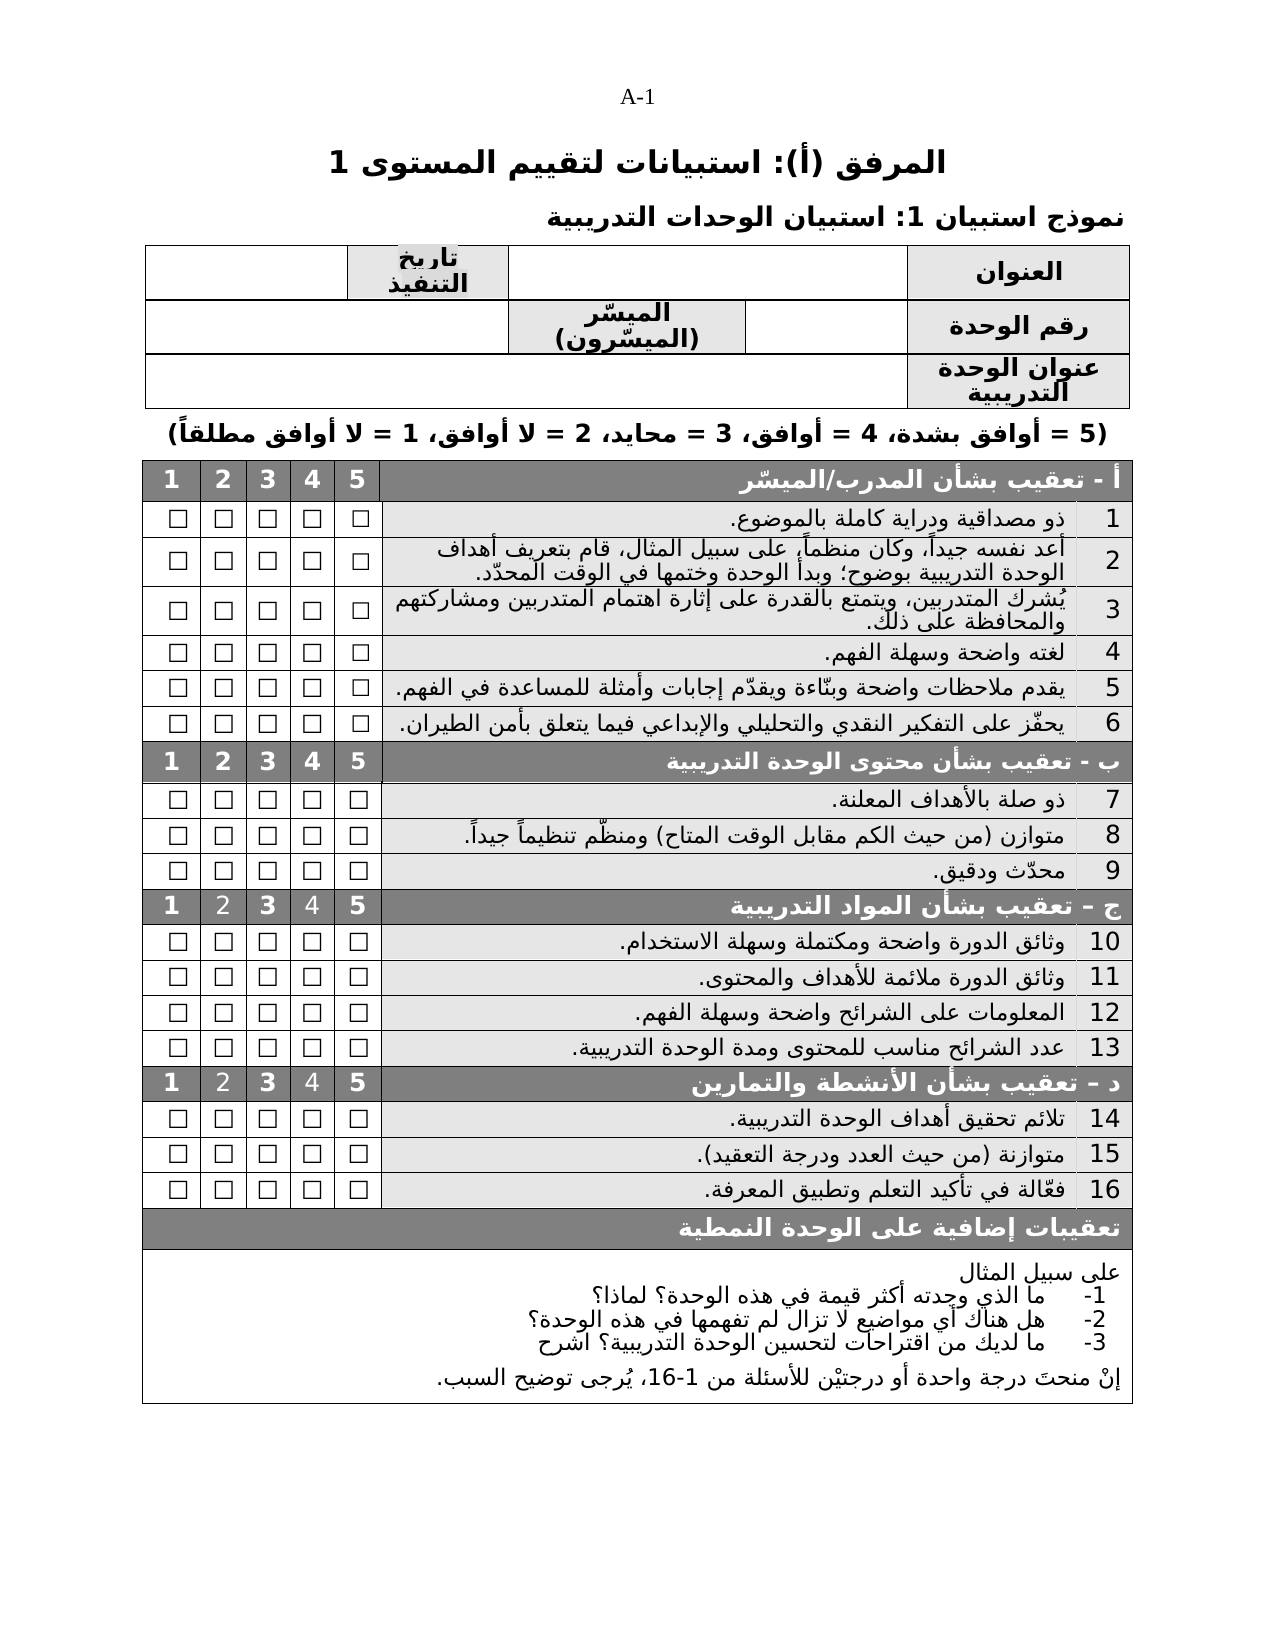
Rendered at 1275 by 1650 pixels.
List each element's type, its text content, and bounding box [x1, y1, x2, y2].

table_cell ☐ [335, 671, 382, 706]
table_cell ☐ [291, 1102, 334, 1137]
table_cell ☐ [335, 854, 381, 889]
table_cell ☐ [247, 538, 290, 586]
table_cell ☐ [201, 854, 246, 889]
table_cell ☐ [143, 1138, 200, 1172]
table_cell 3 [247, 1067, 290, 1101]
table_cell ☐ [247, 854, 290, 889]
table_cell ☐ [247, 671, 290, 706]
table_cell ☐ [143, 671, 200, 706]
table_cell ☐ [291, 538, 334, 586]
table_cell ☐ [201, 671, 246, 706]
table_cell ☐ [143, 1102, 200, 1137]
table_cell 15 [1077, 1138, 1132, 1172]
table_cell رقم الوحدة [908, 301, 1129, 353]
table_cell ☐ [291, 707, 334, 741]
table_cell عنوان الوحدة التدريبية [908, 355, 1129, 408]
table_cell 6 [1077, 707, 1132, 741]
table_cell ☐ [335, 502, 382, 537]
text (5 = أوافق بشدة، 4 = أوافق، 3 = محايد، 2 = لا أوافق، 1 = لا أوافق مطلقاً) [150, 421, 1125, 447]
table_cell ☐ [291, 1031, 334, 1066]
table_cell ☐ [201, 784, 246, 818]
table_header 4 [291, 461, 334, 501]
table_cell 3 [247, 890, 290, 924]
table_header 1 [143, 461, 200, 501]
table_cell ☐ [143, 819, 200, 853]
table_cell ☐ [247, 636, 290, 670]
subtitle المرفق (أ): استبيانات لتقييم المستوى 1 [894, 150, 1125, 179]
table_cell 4 [291, 1067, 334, 1101]
table_cell ☐ [201, 538, 246, 586]
table_cell ☐ [143, 925, 200, 959]
table_cell ☐ [291, 961, 334, 995]
table_cell ذو مصداقية ودراية كاملة بالموضوع. [383, 502, 1076, 537]
table_cell عدد الشرائح مناسب للمحتوى ومدة الوحدة التدريبية. [382, 1031, 1076, 1066]
table_cell ☐ [247, 707, 290, 741]
table_cell [146, 355, 907, 408]
table_cell ☐ [335, 1102, 381, 1137]
table_cell 3 [1077, 587, 1132, 635]
table_cell ☐ [201, 502, 246, 537]
table_cell ☐ [335, 1031, 381, 1066]
table_cell د – تعقيب بشأن الأنشطة والتمارين [382, 1067, 1132, 1101]
table_cell 2 [201, 890, 246, 924]
table_cell ☐ [201, 1173, 246, 1207]
table_cell 4 [291, 890, 334, 924]
table_cell ☐ [143, 854, 200, 889]
table_cell ☐ [335, 538, 382, 586]
table_cell ☐ [201, 996, 246, 1030]
table_cell المعلومات على الشرائح واضحة وسهلة الفهم. [382, 996, 1076, 1030]
table_cell يقدم ملاحظات واضحة وبنّاءة ويقدّم إجابات وأمثلة للمساعدة في الفهم. [383, 671, 1076, 706]
table_cell ☐ [247, 961, 290, 995]
table_cell وثائق الدورة ملائمة للأهداف والمحتوى. [382, 961, 1076, 995]
table_cell 10 [1077, 925, 1132, 959]
table_cell ☐ [335, 636, 382, 670]
table_cell ب - تعقيب بشأن محتوى الوحدة التدريبية [383, 742, 1132, 782]
table_cell ☐ [335, 1138, 381, 1172]
table_cell ج – تعقيب بشأن المواد التدريبية [382, 890, 1132, 924]
table_cell ☐ [201, 1031, 246, 1066]
table_cell 1 [143, 742, 200, 782]
table_header 2 [201, 461, 246, 501]
table_cell 4 [1077, 636, 1132, 670]
table_cell ☐ [291, 784, 334, 818]
table_cell ☐ [335, 819, 381, 853]
table_cell ☐ [335, 1173, 381, 1207]
table_cell ☐ [335, 707, 382, 741]
table_cell 11 [1077, 961, 1132, 995]
table_cell ☐ [143, 587, 200, 635]
table_cell 3 [247, 742, 290, 782]
table_header 5 [335, 461, 379, 501]
table_cell ☐ [247, 1138, 290, 1172]
table_cell ☐ [291, 636, 334, 670]
table_header 3 [247, 461, 290, 501]
table_cell ☐ [201, 707, 246, 741]
table_cell ☐ [247, 784, 290, 818]
table_header العنوان [908, 246, 1129, 298]
table_cell على سبيل المثال ما الذي وجدته أكثر قيمة في هذه الوحدة؟ لماذا؟ هل هناك أي مواضيع لا تزال لم تفهمها في هذه الوحدة؟ ما لديك من اقتراحات لتحسين الوحدة التدريبية؟ اشرح إنْ منحتَ درجة واحدة أو درجتيْن للأسئلة من 1-16، يُرجى توضيح السبب. [143, 1250, 1132, 1403]
table_cell ☐ [143, 636, 200, 670]
table_cell ذو صلة بالأهداف المعلنة. [382, 784, 1076, 818]
table_cell ☐ [143, 784, 200, 818]
table_cell ☐ [247, 996, 290, 1030]
table_cell يحفّز على التفكير النقدي والتحليلي والإبداعي فيما يتعلق بأمن الطيران. [383, 707, 1076, 741]
subtitle نموذج استبيان 1: استبيان الوحدات التدريبية [150, 204, 1125, 232]
table_cell ☐ [247, 587, 290, 635]
table_header تاريخ التنفيذ [458, 246, 508, 298]
table_cell ☐ [335, 784, 381, 818]
table_cell تعقيبات إضافية على الوحدة النمطية [143, 1209, 1132, 1249]
table_cell ☐ [143, 502, 200, 537]
table_cell 12 [1077, 996, 1132, 1030]
table_cell 1 [143, 890, 200, 924]
table_cell 2 [201, 1067, 246, 1101]
table_cell الميسّر (الميسّرون) [509, 301, 745, 353]
table_cell ☐ [247, 502, 290, 537]
table_cell 16 [1077, 1173, 1132, 1207]
table_cell 2 [201, 742, 246, 782]
table_cell [746, 301, 907, 353]
table_cell ☐ [143, 961, 200, 995]
table_cell ☐ [335, 925, 381, 959]
table_cell ☐ [143, 1031, 200, 1066]
table_cell ☐ [201, 636, 246, 670]
table_cell ☐ [291, 502, 334, 537]
table_cell ☐ [291, 819, 334, 853]
table_cell ☐ [247, 819, 290, 853]
table_cell ☐ [335, 996, 381, 1030]
table_cell 4 [291, 742, 334, 782]
table_cell 5 [335, 742, 382, 782]
table_cell تلائم تحقيق أهداف الوحدة التدريبية. [382, 1102, 1076, 1137]
subtitle المرفق (أ): استبيانات لتقييم المستوى 1 [150, 150, 478, 179]
table_cell ☐ [201, 925, 246, 959]
subtitle المرفق (أ): استبيانات لتقييم المستوى 1 [402, 150, 596, 179]
table_cell ☐ [201, 961, 246, 995]
table_cell ☐ [291, 671, 334, 706]
table_cell أعد نفسه جيداً، وكان منظماً، على سبيل المثال، قام بتعريف أهداف الوحدة التدريبية بوضوح؛ وبدأ الوحدة وختمها في الوقت المحدّد. [383, 538, 1076, 586]
table_cell ☐ [291, 1173, 334, 1207]
table_cell 5 [1077, 671, 1132, 706]
table_cell متوازن (من حيث الكم مقابل الوقت المتاح) ومنظّم تنظيماً جيداً. [382, 819, 1076, 853]
table_cell 8 [1077, 819, 1132, 853]
table_cell 1 [143, 1067, 200, 1101]
table_cell 5 [335, 1067, 381, 1101]
table_cell ☐ [291, 1138, 334, 1172]
table_cell 14 [1077, 1102, 1132, 1137]
table_cell 2 [1077, 538, 1132, 586]
table_cell 7 [1077, 784, 1132, 818]
table_cell ☐ [143, 538, 200, 586]
table_cell متوازنة (من حيث العدد ودرجة التعقيد). [382, 1138, 1076, 1172]
table_header تاريخ التنفيذ [348, 246, 402, 298]
table_cell ☐ [247, 925, 290, 959]
table_cell 9 [1077, 854, 1132, 889]
table_cell ☐ [291, 925, 334, 959]
table_cell ☐ [201, 1138, 246, 1172]
table_cell ☐ [143, 996, 200, 1030]
table_cell ☐ [201, 587, 246, 635]
table_cell لغته واضحة وسهلة الفهم. [383, 636, 1076, 670]
table_header [509, 246, 907, 298]
table_cell ☐ [291, 587, 334, 635]
table_cell 5 [335, 890, 381, 924]
table_cell ☐ [335, 961, 381, 995]
table_cell [146, 301, 508, 353]
subtitle المرفق (أ): استبيانات لتقييم المستوى 1 [515, 150, 928, 179]
table_cell وثائق الدورة واضحة ومكتملة وسهلة الاستخدام. [382, 925, 1076, 959]
table_cell يُشرك المتدربين، ويتمتع بالقدرة على إثارة اهتمام المتدربين ومشاركتهم والمحافظة على ذلك. [383, 587, 1076, 635]
table_cell ☐ [143, 707, 200, 741]
table_header أ - تعقيب بشأن المدرب/الميسّر [380, 461, 1132, 501]
table_cell محدّث ودقيق. [382, 854, 1076, 889]
table_cell ☐ [291, 854, 334, 889]
table_cell فعّالة في تأكيد التعلم وتطبيق المعرفة. [382, 1173, 1076, 1207]
table_cell ☐ [201, 1102, 246, 1137]
table_cell ☐ [247, 1173, 290, 1207]
table_cell ☐ [335, 587, 382, 635]
table_cell ☐ [247, 1102, 290, 1137]
table_header [146, 246, 347, 298]
table_cell ☐ [201, 819, 246, 853]
table_cell ☐ [143, 1173, 200, 1207]
table_cell ☐ [247, 1031, 290, 1066]
table_cell 13 [1077, 1031, 1132, 1066]
table_cell ☐ [291, 996, 334, 1030]
table_cell 1 [1077, 502, 1132, 537]
